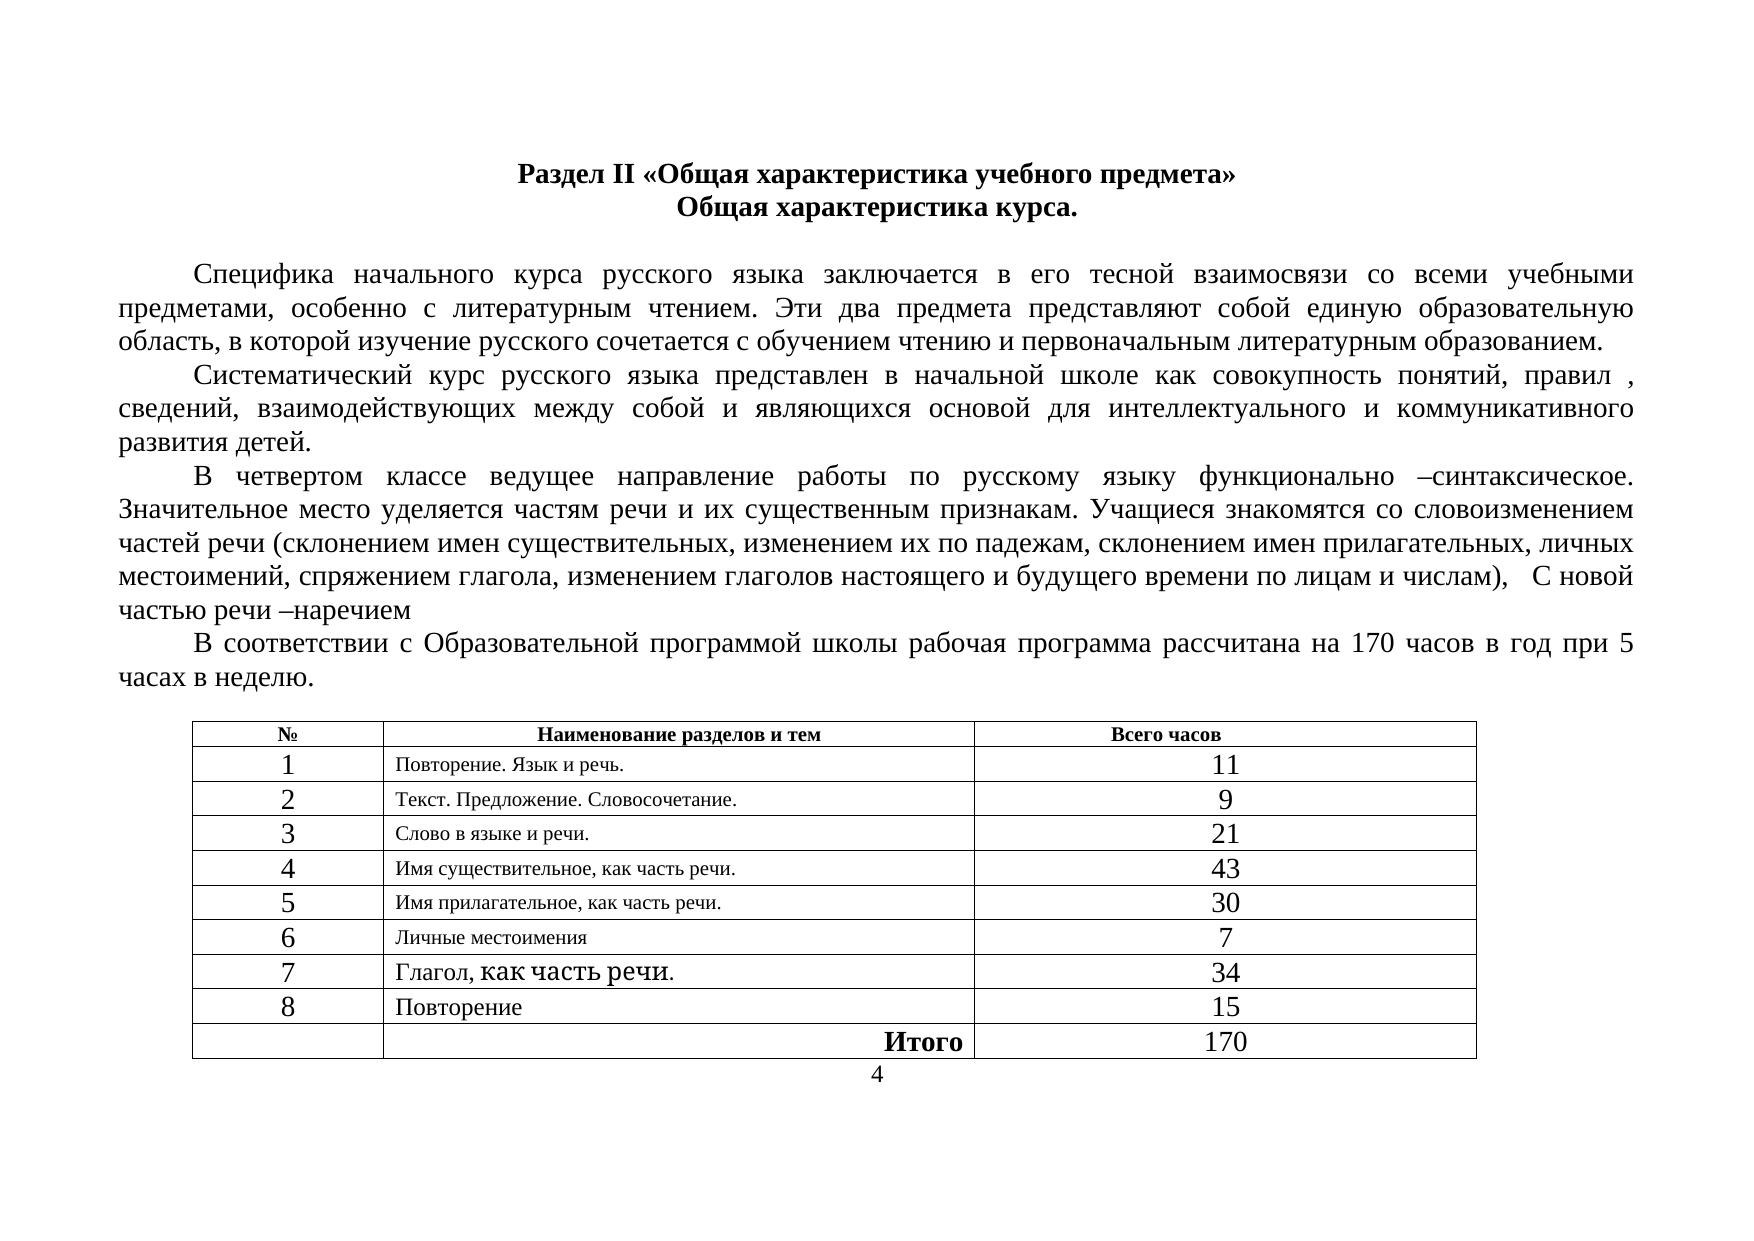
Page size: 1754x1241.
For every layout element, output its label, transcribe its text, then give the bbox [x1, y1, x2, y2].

text Систематический курс русского языка представлен в начальной школе как совокупность понятий, правил , сведений, взаимодействующих между собой и являющихся основой для интеллектуального и коммуникативного развития детей. [118, 357, 1636, 458]
table_cell 1 [193, 747, 383, 781]
text В соответствии с Образовательной программой школы рабочая программа рассчитана на 170 часов в год при 5 часах в неделю. [118, 625, 1636, 692]
table_cell 5 [193, 886, 383, 919]
table_cell 170 [975, 1024, 1476, 1057]
text Раздел II «Общая характеристика учебного предмета» [118, 156, 1636, 189]
table_cell 30 [975, 886, 1476, 919]
table_cell Имя прилагательное, как часть речи. [384, 886, 974, 919]
text Общая характеристика курса. [118, 189, 1636, 223]
table_cell Слово в языке и речи. [384, 816, 974, 850]
table_cell Глагол, как часть речи. [384, 955, 974, 988]
table_cell Повторение [384, 989, 974, 1023]
table_cell 11 [975, 747, 1476, 781]
table_cell 21 [975, 816, 1476, 850]
table_cell Личные местоимения [384, 920, 974, 954]
table_cell 7 [193, 955, 383, 988]
table_cell 8 [193, 989, 383, 1023]
text В четвертом классе ведущее направление работы по русскому языку функционально –синтаксическое. Значительное место уделяется частям речи и их существенным признакам. Учащиеся знакомятся со словоизменением частей речи (склонением имен существительных, изменением их по падежам, склонением имен прилагательных, личных местоимений, спряжением глагола, изменением глаголов настоящего и будущего времени по лицам и числам), С новой частью речи –наречием [118, 458, 1636, 625]
table_header Всего часов [975, 722, 1476, 746]
table_cell Итого [384, 1024, 974, 1057]
text Специфика начального курса русского языка заключается в его тесной взаимосвязи со всеми учебными предметами, особенно с литературным чтением. Эти два предмета представляют собой единую образовательную область, в которой изучение русского сочетается с обучением чтению и первоначальным литературным образованием. [118, 256, 1636, 357]
table_cell 3 [193, 816, 383, 850]
table_cell Текст. Предложение. Словосочетание. [384, 782, 974, 815]
table_cell Повторение. Язык и речь. [384, 747, 974, 781]
table_cell [193, 1024, 383, 1057]
table_cell 6 [193, 920, 383, 954]
table_cell 43 [975, 851, 1476, 884]
table_cell 9 [975, 782, 1476, 815]
table_cell 2 [193, 782, 383, 815]
table_header Наименование разделов и тем [384, 722, 974, 746]
table_cell 34 [975, 955, 1476, 988]
table_header № [193, 722, 383, 746]
table_cell 7 [975, 920, 1476, 954]
table_cell 15 [975, 989, 1476, 1023]
table_cell 4 [193, 851, 383, 884]
table_cell Имя существительное, как часть речи. [384, 851, 974, 884]
